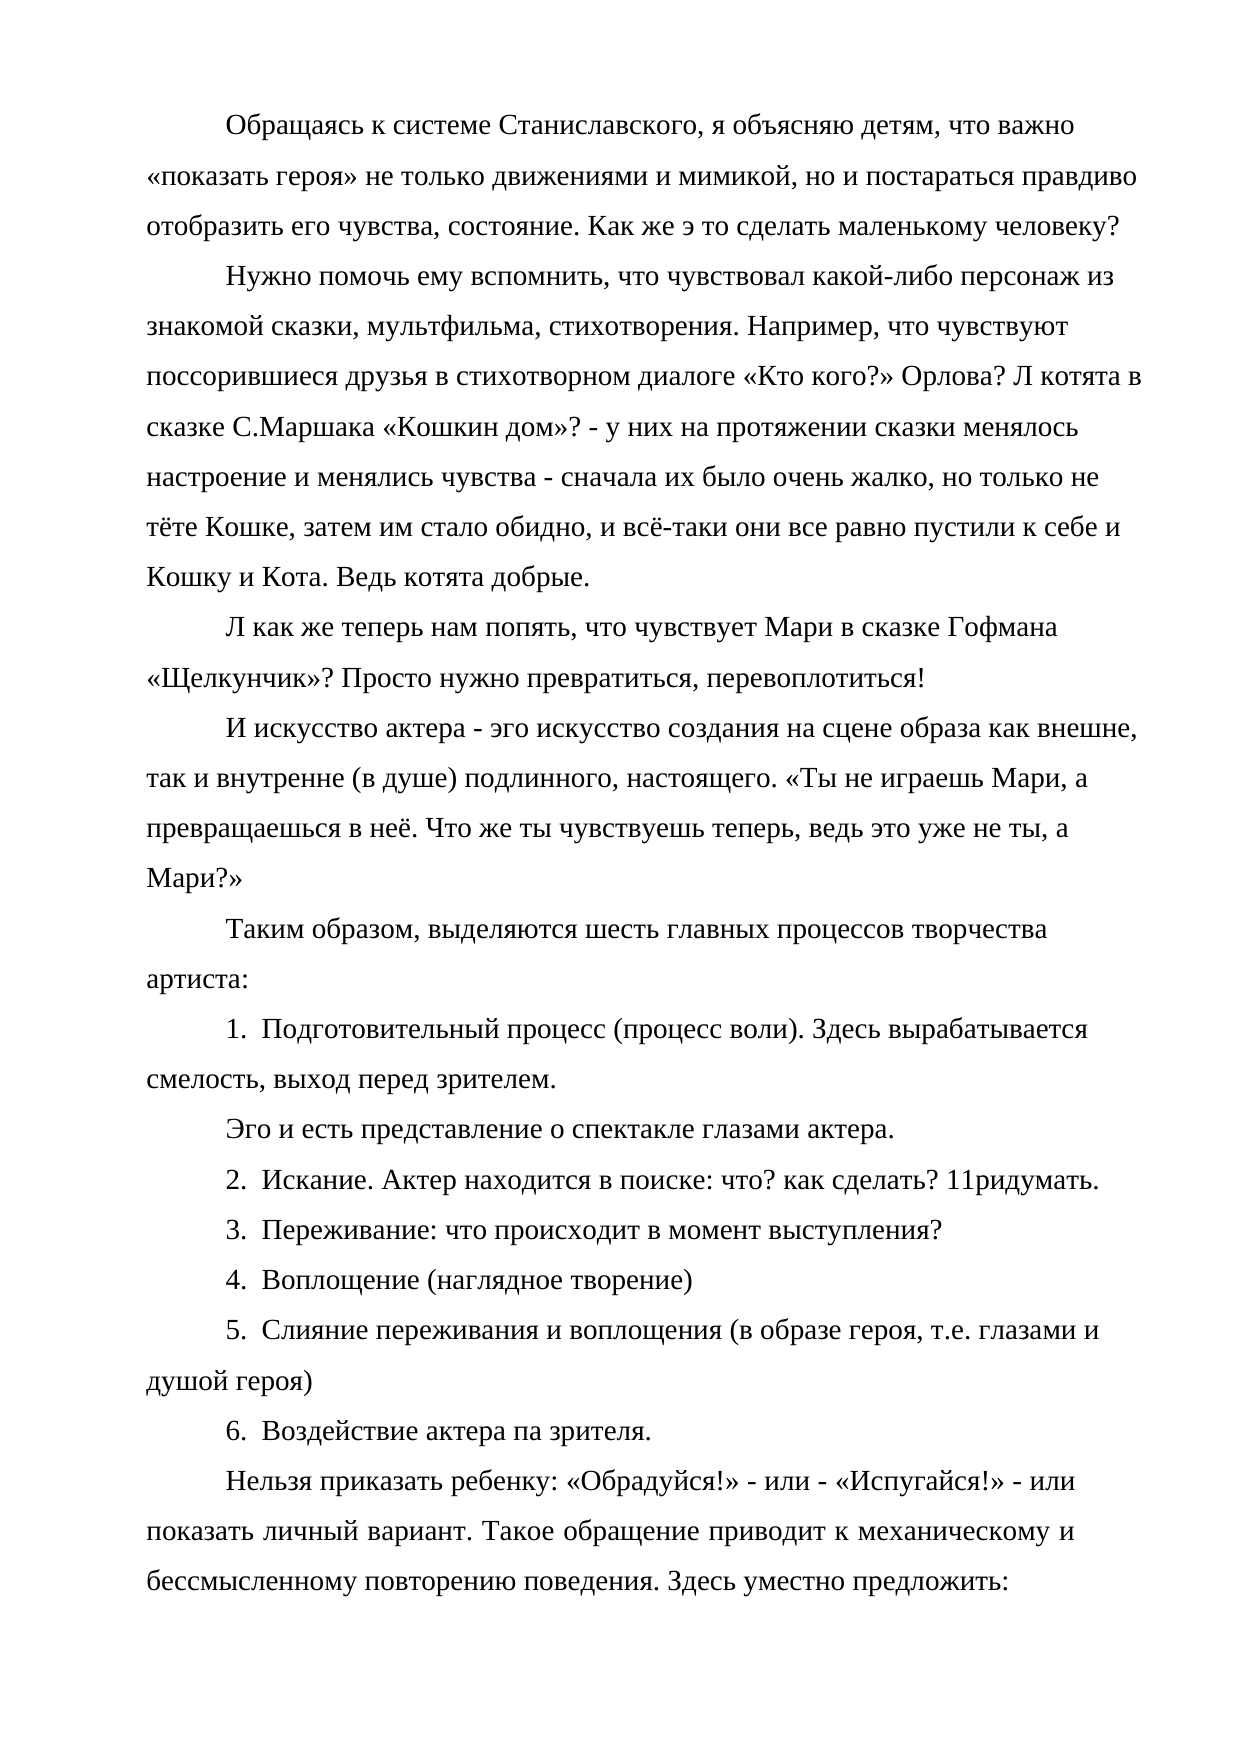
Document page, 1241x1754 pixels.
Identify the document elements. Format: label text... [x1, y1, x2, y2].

text Эго и есть представление о спектакле глазами актера. [146, 1099, 1151, 1149]
list Слияние переживания и воплощения (в образе героя, т.е. глазами и душой героя) [146, 1299, 1151, 1400]
text Нельзя приказать ребенку: «Обрадуйся!» - или - «Испугайся!» - или показать личный вариант. Такое обращение приводит к механическому и бессмысленному повторению поведения. Здесь уместно предложить: [146, 1450, 1076, 1601]
text И искусство актера - эго искусство создания на сцене образа как внешне, так и внутренне (в душе) подлинного, настоящего. «Ты не играешь Мари, а превращаешься в неё. Что же ты чувствуешь теперь, ведь это уже не ты, а Мари?» [146, 697, 1151, 898]
list Воздействие актера па зрителя. [146, 1400, 1151, 1450]
text Таким образом, выделяются шесть главных процессов творчества артиста: [146, 898, 1151, 998]
text Л как же теперь нам попять, что чувствует Мари в сказке Гофмана «Щелкунчик»? Просто нужно превратиться, перевоплотиться! [146, 597, 1151, 697]
text Обращаясь к системе Станиславского, я объясняю детям, что важно «показать героя» не только движениями и мимикой, но и постараться правдиво отобразить его чувства, состояние. Как же э то сделать маленькому человеку? [146, 94, 1151, 245]
list Искание. Актер находится в поиске: что? как сделать? 11ридумать. [225, 1149, 1151, 1199]
list Подготовительный процесс (процесс воли). Здесь вырабатывается смелость, выход перед зрителем. [146, 998, 1151, 1099]
list Воплощение (наглядное творение) [146, 1249, 1151, 1299]
text Нужно помочь ему вспомнить, что чувствовал какой-либо персонаж из знакомой сказки, мультфильма, стихотворения. Например, что чувствуют поссорившиеся друзья в стихотворном диалоге «Кто кого?» Орлова? Л котята в сказке С.Маршака «Кошкин дом»? - у них на протяжении сказки менялось настроение и менялись чувства - сначала их было очень жалко, но только не тёте Кошке, затем им стало обидно, и всё-таки они все равно пустили к себе и Кошку и Кота. Ведь котята добрые. [146, 245, 1151, 597]
list Переживание: что происходит в момент выступления? [146, 1199, 1151, 1249]
